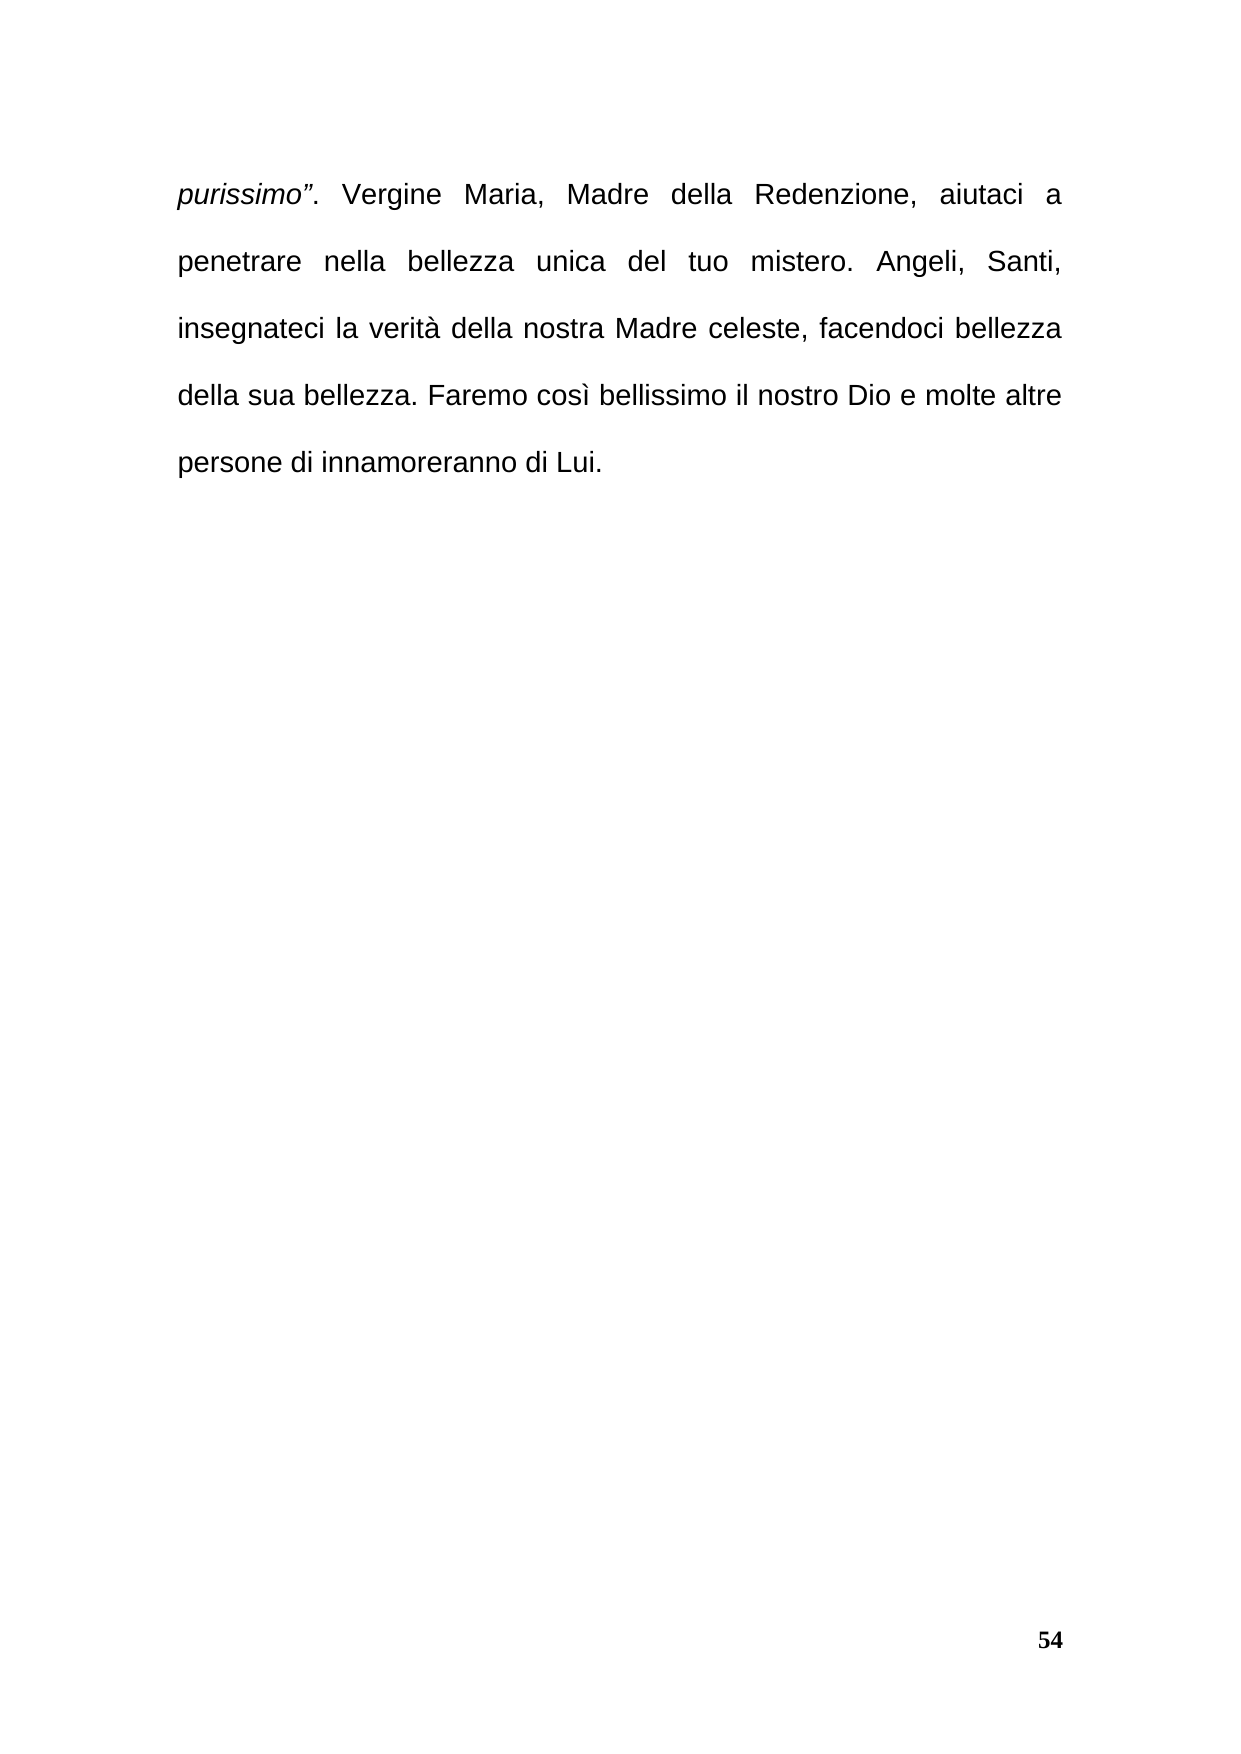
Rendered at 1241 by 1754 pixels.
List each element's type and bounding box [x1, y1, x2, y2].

text [177, 177, 1063, 479]
